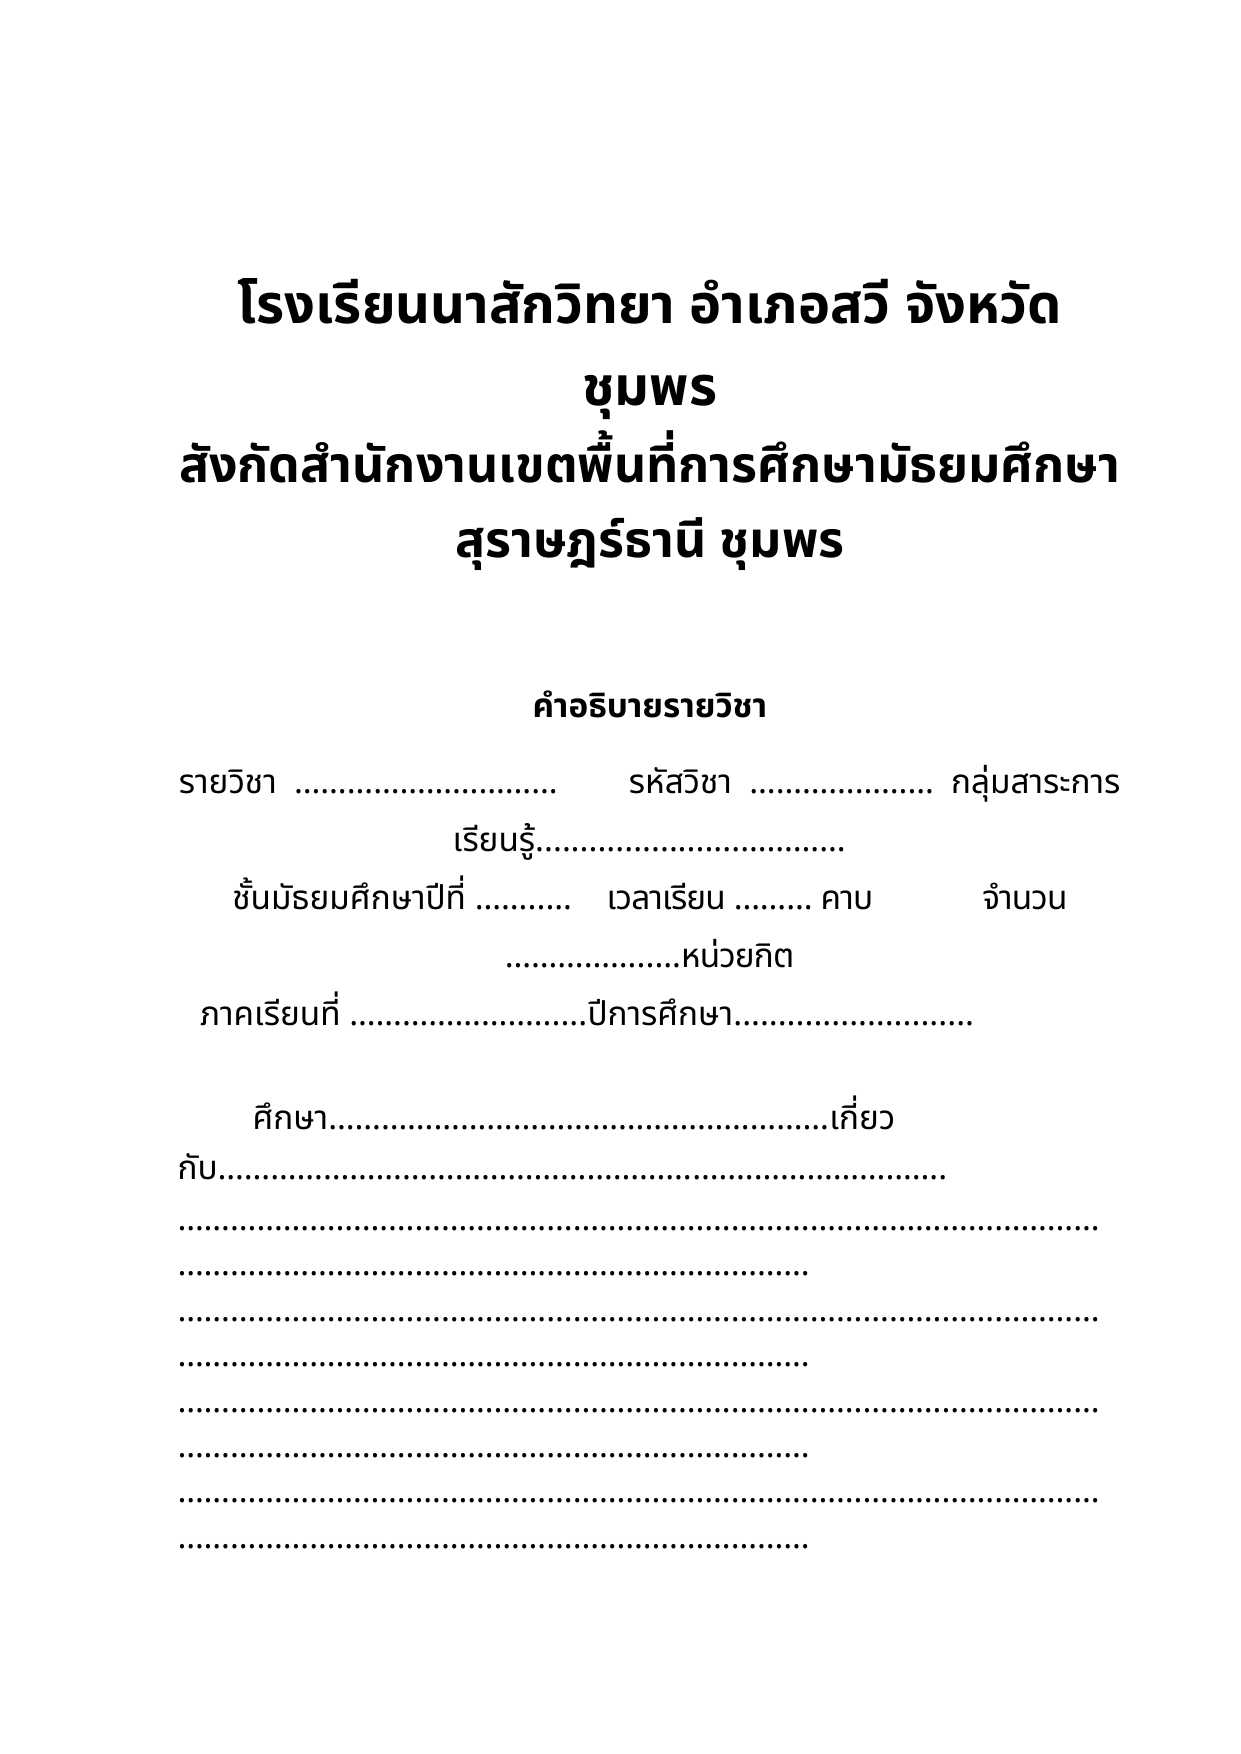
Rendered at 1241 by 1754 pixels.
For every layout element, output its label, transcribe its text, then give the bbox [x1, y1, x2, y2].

text ชั้นมัธยมศึกษาปีที่ ……..… เวลาเรียน ……… คาบ จำนวน ……………..…หน่วยกิต [177, 874, 1122, 983]
text รายวิชา ………………………… รหัสวิชา ………………… กลุ่มสาระการเรียนรู้.......................………… [177, 758, 1122, 866]
text ภาคเรียนที่ ……………….….....ปีการศึกษา........................... [177, 990, 1122, 1041]
text โรงเรียนนาสักวิทยา อำเภอสวี จังหวัดชุมพร [177, 266, 1122, 429]
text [177, 1467, 1122, 1558]
text ศึกษา…………………………………………………เกี่ยวกับ……………………………………………….………………………. [177, 1094, 1122, 1195]
text …………………………………………………………………………………………………………………………………………………………… [177, 1195, 1122, 1286]
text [177, 1376, 1122, 1467]
text สังกัดสำนักงานเขตพื้นที่การศึกษามัธยมศึกษาสุราษฎร์ธานี ชุมพร [177, 429, 1122, 580]
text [177, 1286, 1122, 1376]
text คำอธิบายรายวิชา [177, 682, 1122, 733]
